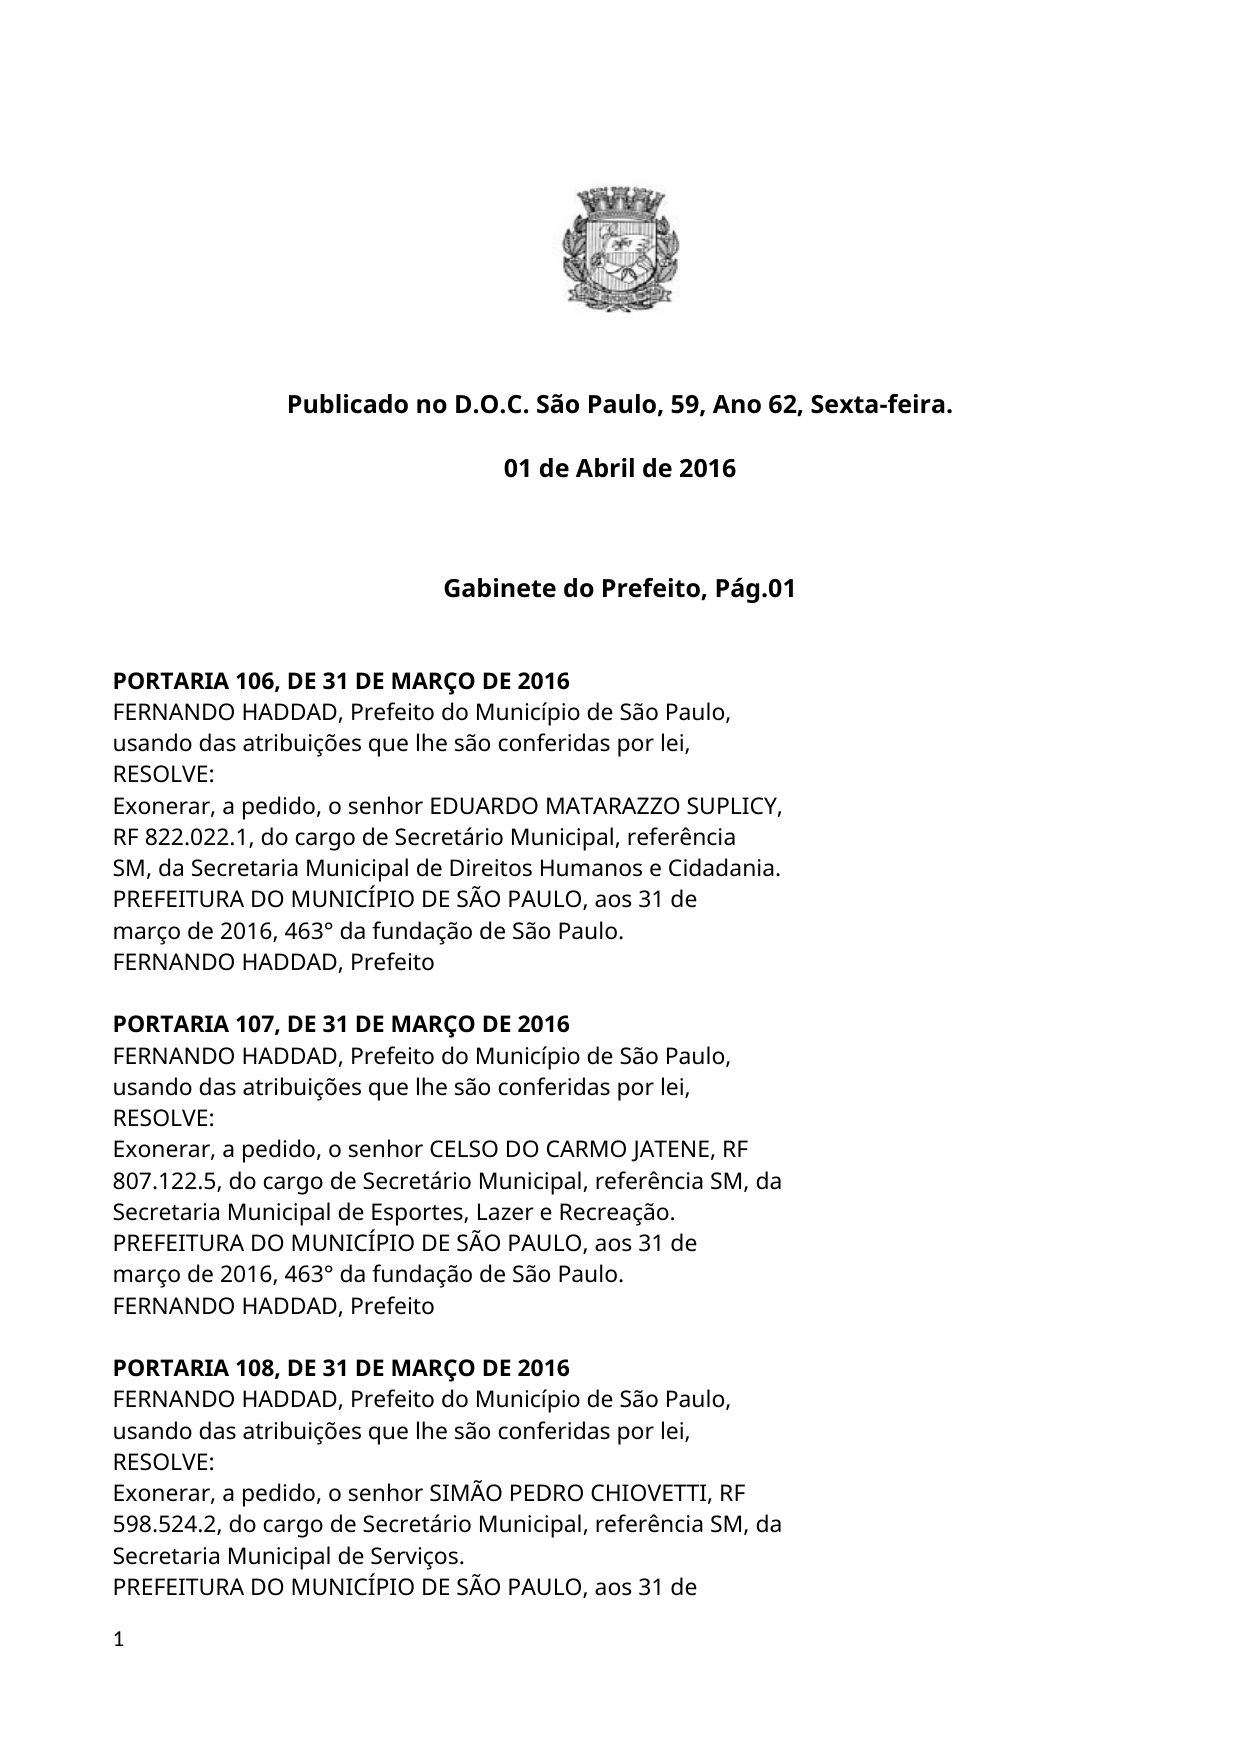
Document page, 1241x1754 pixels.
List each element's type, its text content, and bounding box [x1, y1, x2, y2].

text PORTARIA 108, DE 31 DE MARÇO DE 2016 [112, 1352, 1128, 1383]
text PORTARIA 107, DE 31 DE MARÇO DE 2016 [112, 1008, 1128, 1040]
text SM, da Secretaria Municipal de Direitos Humanos e Cidadania. [112, 852, 1128, 883]
text Exonerar, a pedido, o senhor CELSO DO CARMO JATENE, RF [112, 1133, 1128, 1165]
text RESOLVE: [112, 1446, 1128, 1477]
text FERNANDO HADDAD, Prefeito [112, 1290, 1128, 1321]
picture [548, 175, 692, 319]
text 807.122.5, do cargo de Secretário Municipal, referência SM, da [112, 1165, 1128, 1196]
text usando das atribuições que lhe são conferidas por lei, [112, 1071, 1128, 1102]
text PREFEITURA DO MUNICÍPIO DE SÃO PAULO, aos 31 de [112, 883, 1128, 915]
text RESOLVE: [112, 758, 1128, 790]
text PORTARIA 106, DE 31 DE MARÇO DE 2016 [112, 665, 1128, 696]
text Publicado no D.O.C. São Paulo, 59, Ano 62, Sexta-feira. [112, 386, 1128, 421]
text Exonerar, a pedido, o senhor EDUARDO MATARAZZO SUPLICY, [112, 790, 1128, 821]
text 01 de Abril de 2016 [112, 451, 1128, 485]
text Secretaria Municipal de Serviços. [112, 1540, 1128, 1571]
text março de 2016, 463° da fundação de São Paulo. [112, 1258, 1128, 1290]
text 598.524.2, do cargo de Secretário Municipal, referência SM, da [112, 1508, 1128, 1540]
text FERNANDO HADDAD, Prefeito do Município de São Paulo, [112, 1383, 1128, 1415]
text Exonerar, a pedido, o senhor SIMÃO PEDRO CHIOVETTI, RF [112, 1477, 1128, 1508]
text FERNANDO HADDAD, Prefeito do Município de São Paulo, [112, 696, 1128, 727]
text PREFEITURA DO MUNICÍPIO DE SÃO PAULO, aos 31 de [112, 1571, 1128, 1602]
text RF 822.022.1, do cargo de Secretário Municipal, referência [112, 821, 1128, 852]
text usando das atribuições que lhe são conferidas por lei, [112, 727, 1128, 758]
text março de 2016, 463° da fundação de São Paulo. [112, 915, 1128, 946]
text PREFEITURA DO MUNICÍPIO DE SÃO PAULO, aos 31 de [112, 1227, 1128, 1258]
text FERNANDO HADDAD, Prefeito [112, 946, 1128, 977]
text RESOLVE: [112, 1102, 1128, 1133]
text Secretaria Municipal de Esportes, Lazer e Recreação. [112, 1196, 1128, 1227]
text FERNANDO HADDAD, Prefeito do Município de São Paulo, [112, 1040, 1128, 1071]
text Gabinete do Prefeito, Pág.01 [112, 571, 1128, 605]
text usando das atribuições que lhe são conferidas por lei, [112, 1415, 1128, 1446]
